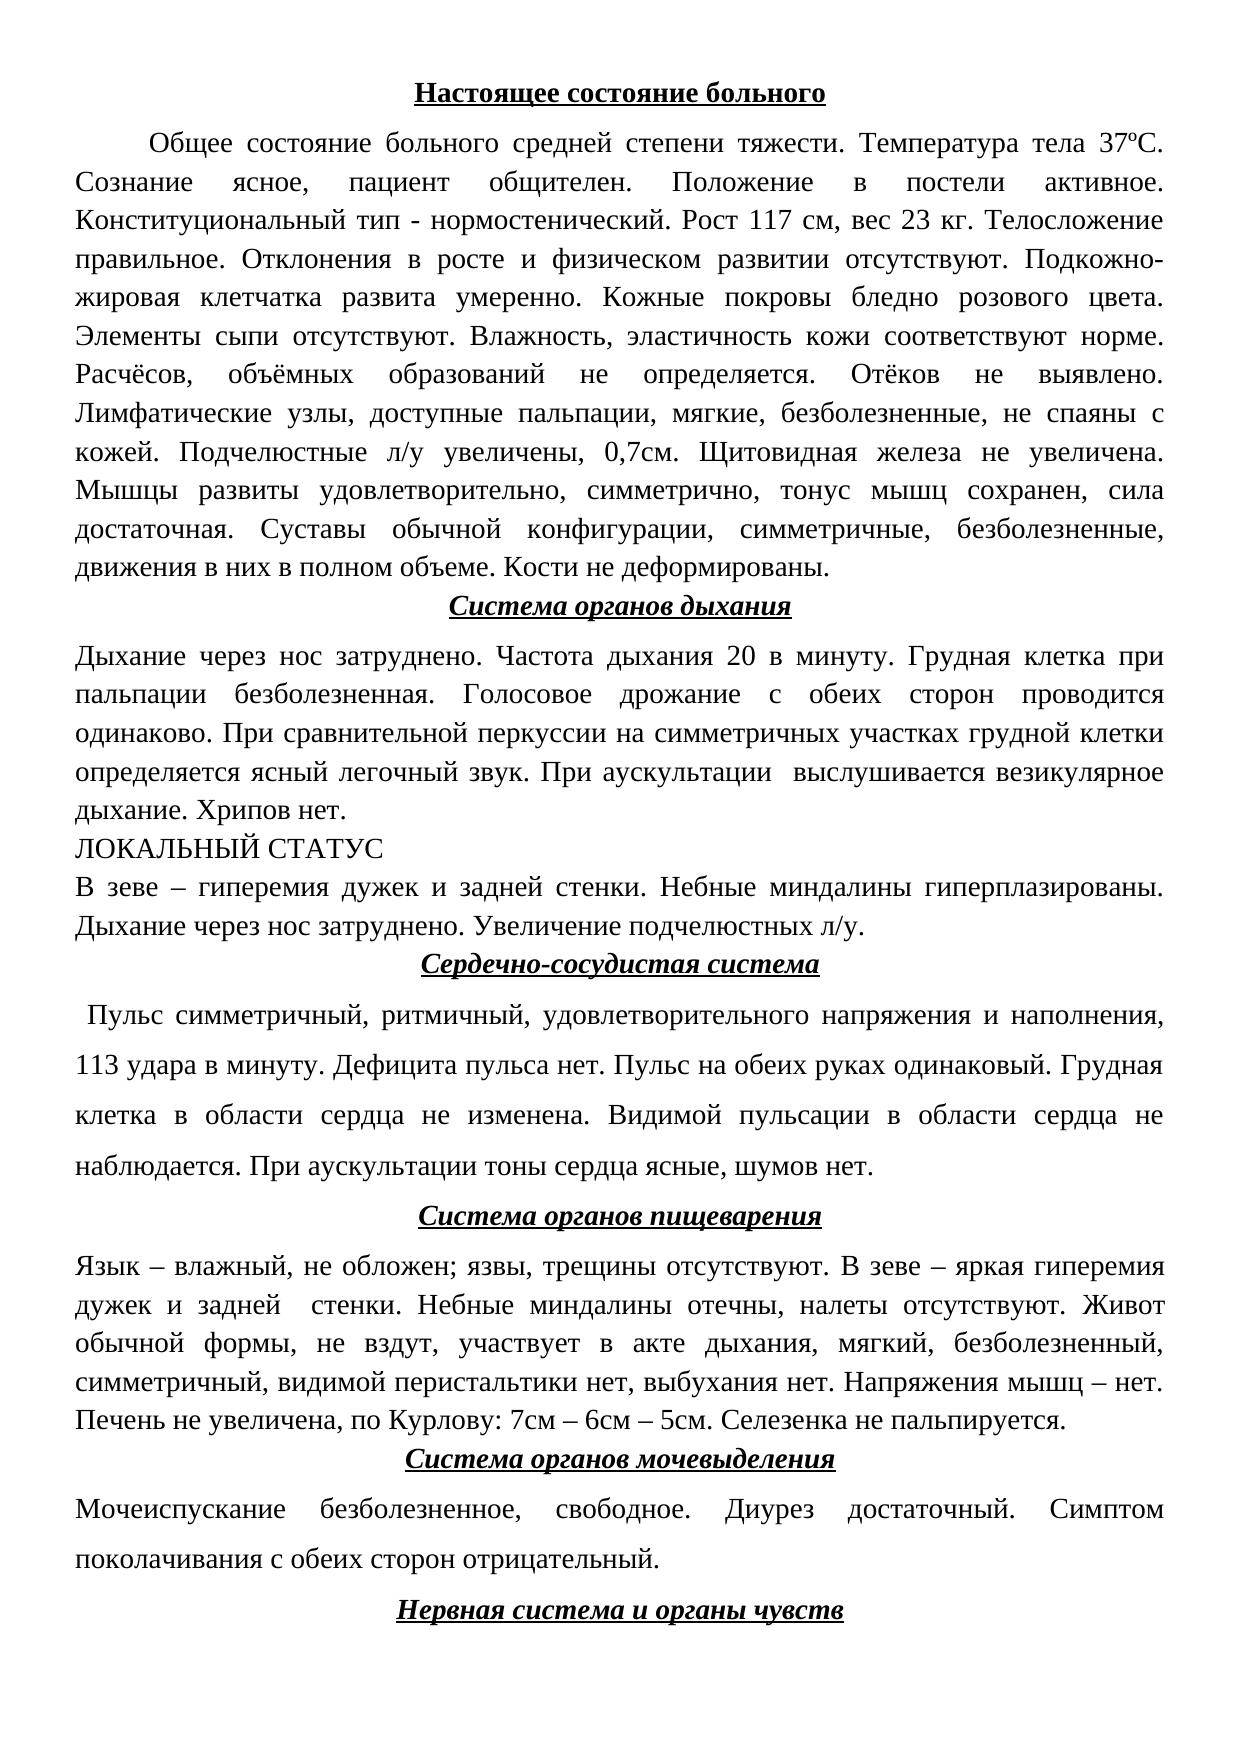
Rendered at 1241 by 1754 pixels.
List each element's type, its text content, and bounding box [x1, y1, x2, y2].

text Язык – влажный, не обложен; язвы, трещины отсутствуют. В зеве – яркая гиперемия дужек и задней стенки. Небные миндалины отечны, налеты отсутствуют. Живот обычной формы, не вздут, участвует в акте дыхания, мягкий, безболезненный, симметричный, видимой перистальтики нет, выбухания нет. Напряжения мышц – нет. Печень не увеличена, по Курлову: 7см – 6см – 5см. Селезенка не пальпируется. [75, 1248, 1165, 1436]
text Сердечно-сосудистая система [75, 946, 1165, 980]
text В зеве – гиперемия дужек и задней стенки. Небные миндалины гиперплазированы. Дыхание через нос затруднено. Увеличение подчелюстных л/у. [75, 869, 1165, 941]
text ЛОКАЛЬНЫЙ СТАТУС [75, 831, 1165, 864]
text Дыхание через нос затруднено. Частота дыхания 20 в минуту. Грудная клетка при пальпации безболезненная. Голосовое дрожание с обеих сторон проводится одинаково. При сравнительной перкуссии на симметричных участках грудной клетки определяется ясный легочный звук. При аускультации выслушивается везикулярное дыхание. Хрипов нет. [75, 638, 1165, 826]
text Система органов дыхания [75, 588, 1165, 621]
text Нервная система и органы чувств [75, 1592, 1165, 1626]
text Система органов пищеварения [75, 1198, 1165, 1232]
text Настоящее состояние больного [75, 75, 1165, 108]
text Пульс симметричный, ритмичный, удовлетворительного напряжения и наполнения, 113 удара в минуту. Дефицита пульса нет. Пульс на обеих руках одинаковый. Грудная клетка в области сердца не изменена. Видимой пульсации в области сердца не наблюдается. При аускультации тоны сердца ясные, шумов нет. [75, 997, 1165, 1181]
text Система органов мочевыделения [75, 1441, 1165, 1474]
text Общее состояние больного средней степени тяжести. Температура тела 37ºС. Сознание ясное, пациент общителен. Положение в постели активное. Конституциональный тип - нормостенический. Рост 117 см, вес 23 кг. Телосложение правильное. Отклонения в росте и физическом развитии отсутствуют. Подкожно-жировая клетчатка развита умеренно. Кожные покровы бледно розового цвета. Элементы сыпи отсутствуют. Влажность, эластичность кожи соответствуют норме. Расчёсов, объёмных образований не определяется. Отёков не выявлено. Лимфатические узлы, доступные пальпации, мягкие, безболезненные, не спаяны с кожей. Подчелюстные л/у увеличены, 0,7см. Щитовидная железа не увеличена. Мышцы развиты удовлетворительно, симметрично, тонус мышц сохранен, сила достаточная. Суставы обычной конфигурации, симметричные, безболезненные, движения в них в полном объеме. Кости не деформированы. [75, 125, 1165, 583]
text Мочеиспускание безболезненное, свободное. Диурез достаточный. Симптом поколачивания с обеих сторон отрицательный. [75, 1491, 1165, 1575]
